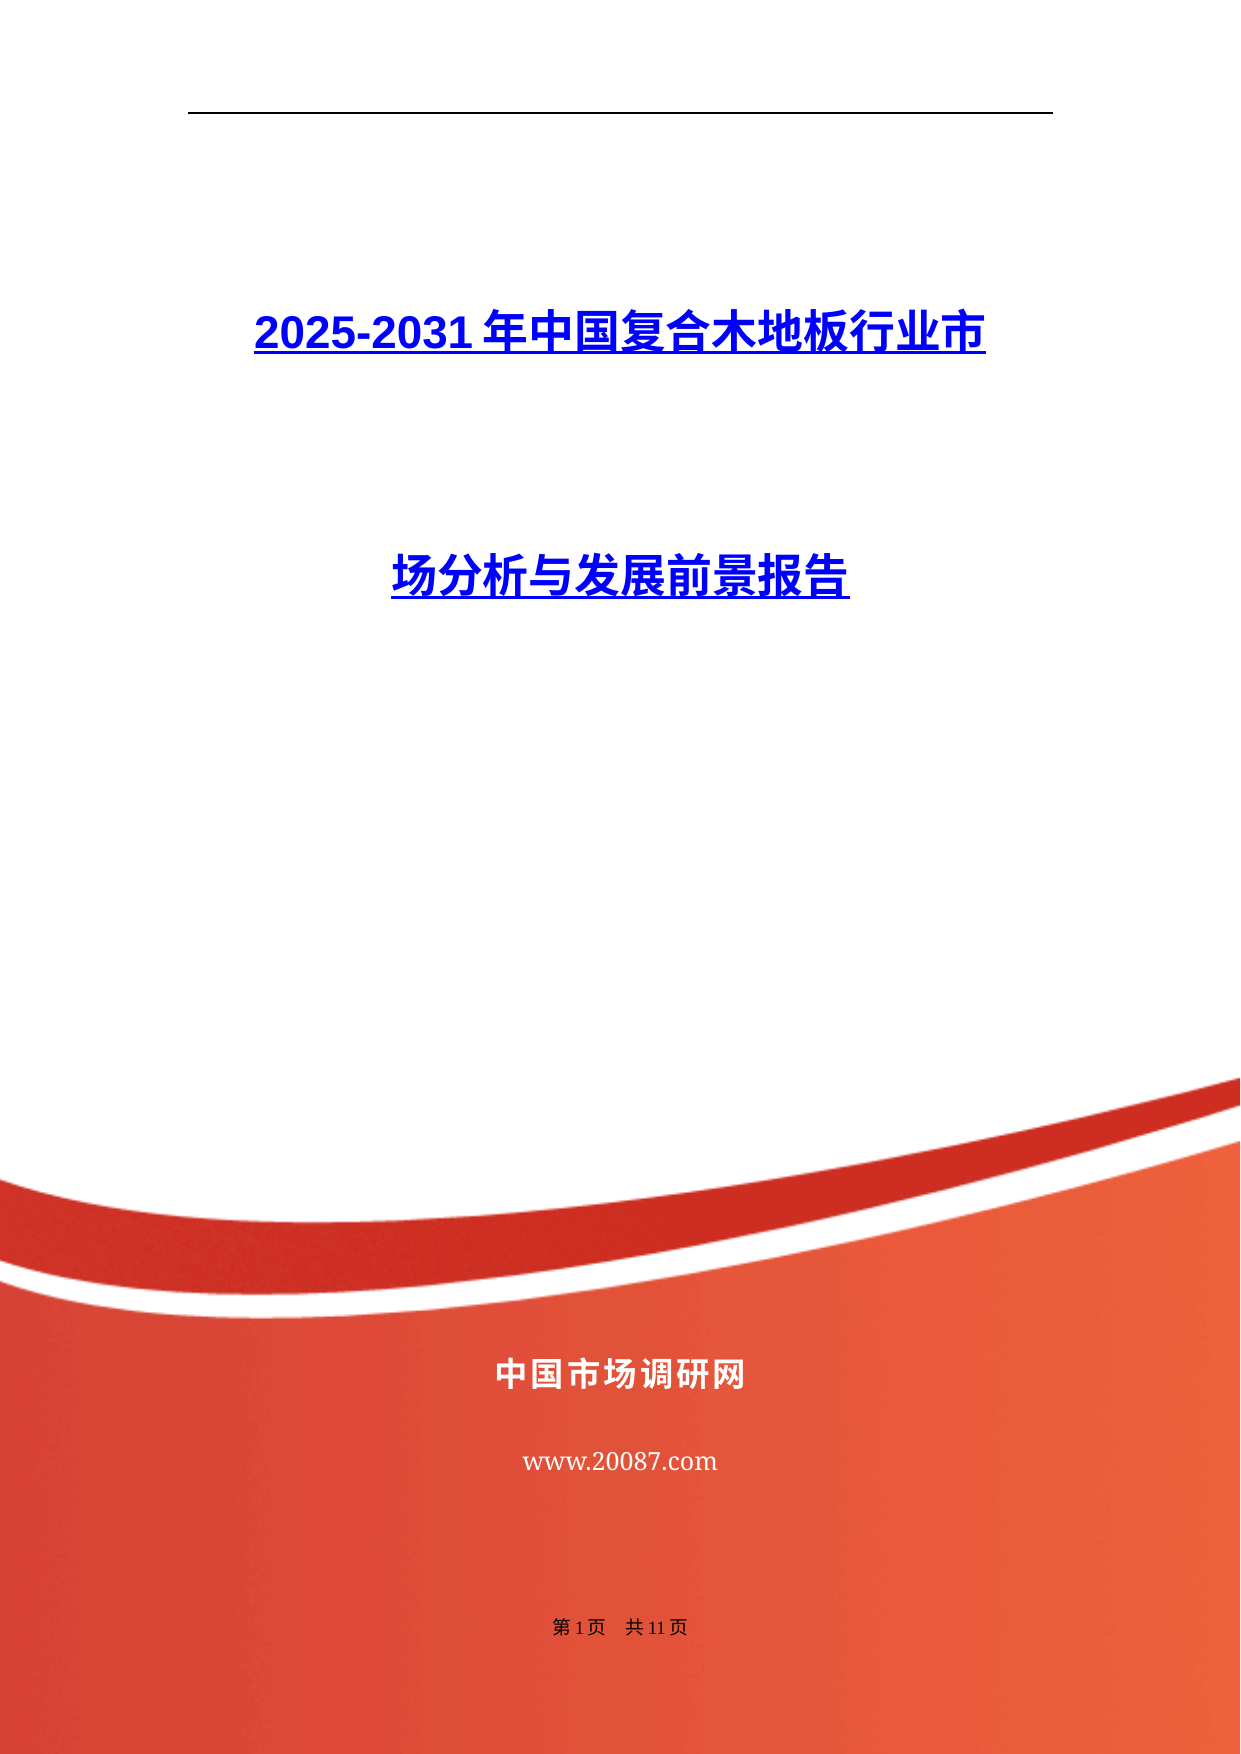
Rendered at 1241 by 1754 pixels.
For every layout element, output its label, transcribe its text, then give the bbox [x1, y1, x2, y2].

subtitle 中国市场调研网 [187, 1339, 1053, 1404]
text www.20087.com [187, 1428, 1053, 1493]
picture [0, 1006, 1241, 1754]
table_header 2025-2031年中国复合木地板行业市场分析与发展前景报告 [188, 207, 1053, 773]
